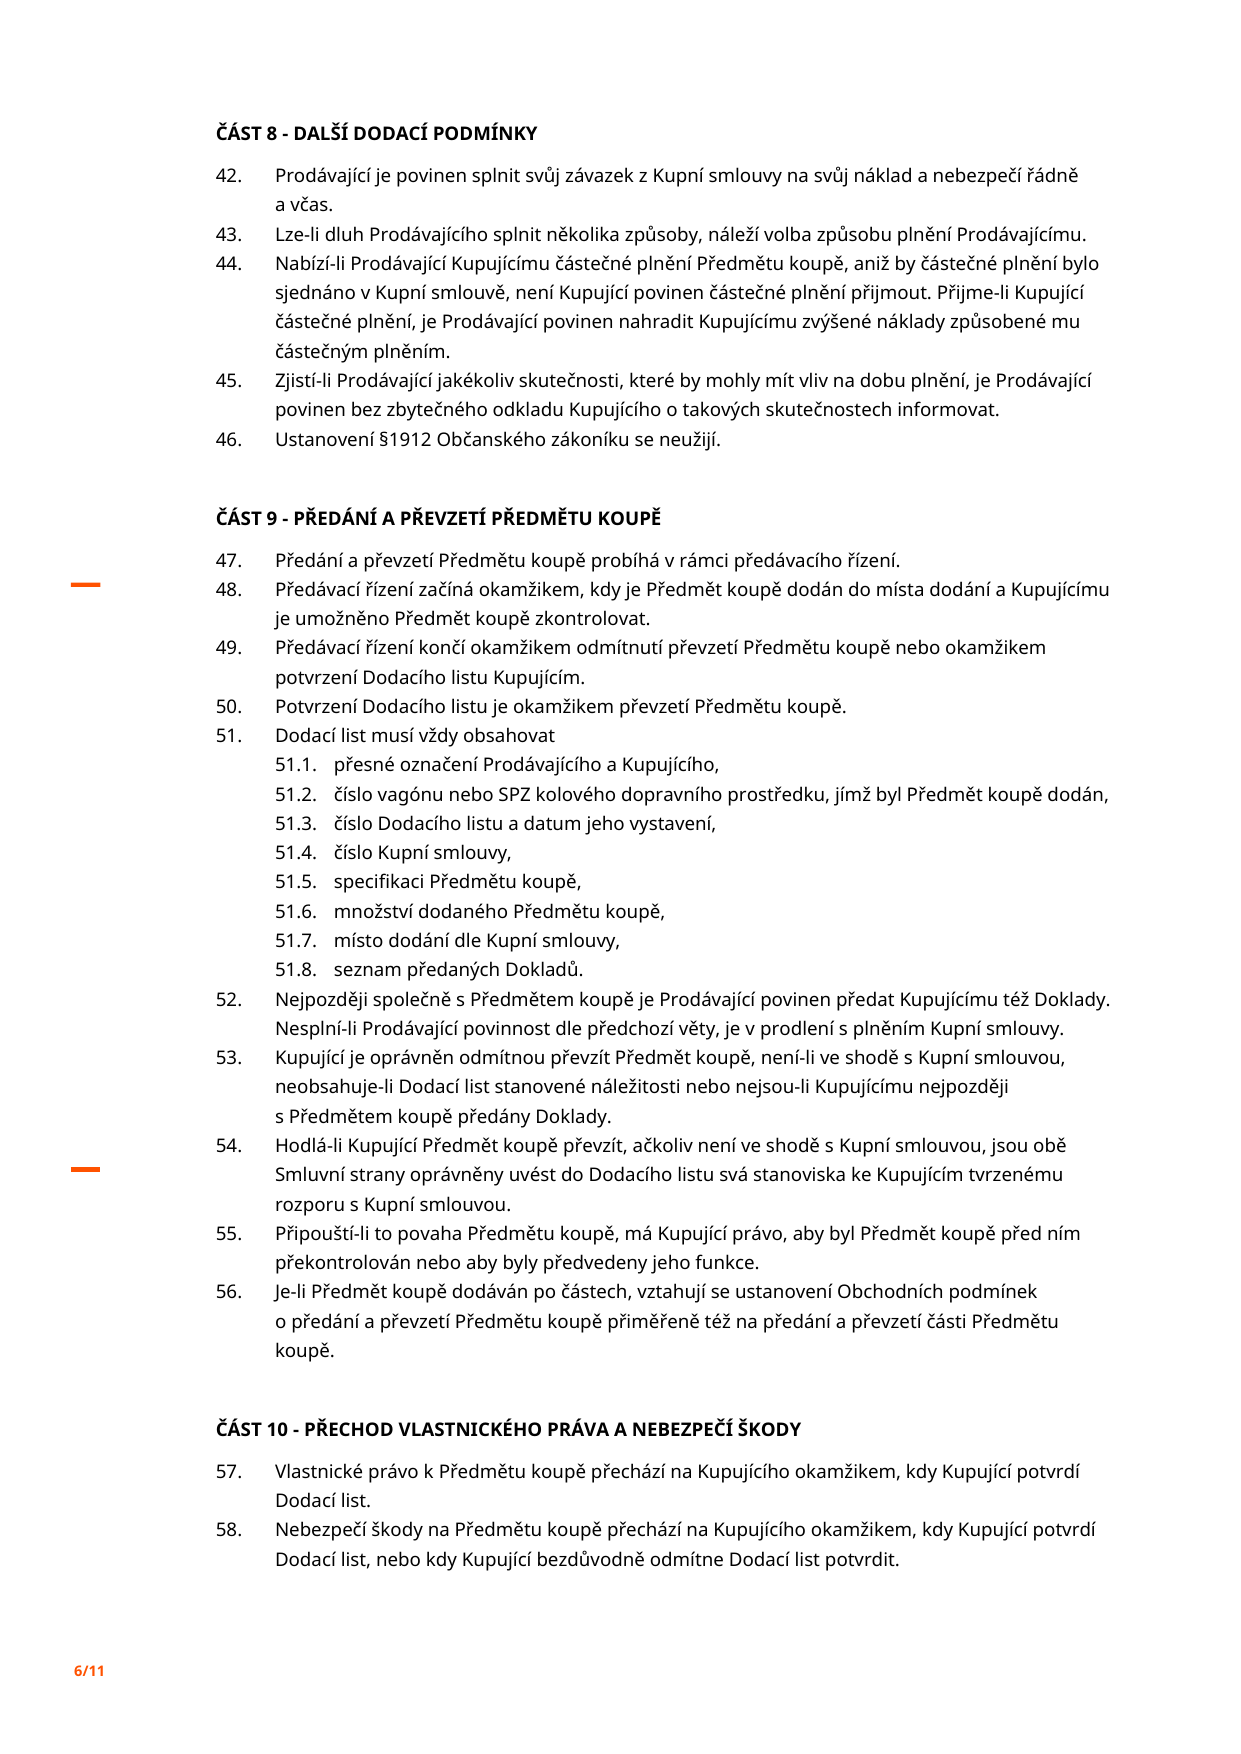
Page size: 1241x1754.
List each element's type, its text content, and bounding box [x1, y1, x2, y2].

list Nejpozději společně s Předmětem koupě je Prodávající povinen předat Kupujícímu též Doklady. Nesplní-li Prodávající povinnost dle předchozí věty, je v prodlení s plněním Kupní smlouvy. [216, 986, 1122, 1041]
list DALŠÍ DODACÍ PODMÍNKY [216, 121, 1122, 146]
list Předávací řízení končí okamžikem odmítnutí převzetí Předmětu koupě nebo okamžikem potvrzení Dodacího listu Kupujícím. [216, 635, 1122, 689]
list PŘEDÁNÍ A PŘEVZETÍ PŘEDMĚTU KOUPĚ [216, 505, 1122, 531]
list Potvrzení Dodacího listu je okamžikem převzetí Předmětu koupě. [216, 693, 1122, 719]
list PŘECHOD VLASTNICKÉHO PRÁVA A NEBEZPEČÍ ŠKODY [216, 1416, 1122, 1442]
list Předání a převzetí Předmětu koupě probíhá v rámci předávacího řízení. [216, 547, 1122, 572]
list Prodávající je povinen splnit svůj závazek z Kupní smlouvy na svůj náklad a nebezpečí řádně a včas. [216, 162, 1122, 217]
list Ustanovení §1912 Občanského zákoníku se neužijí. [216, 426, 1122, 451]
list Vlastnické právo k Předmětu koupě přechází na Kupujícího okamžikem, kdy Kupující potvrdí Dodací list. [216, 1458, 1122, 1513]
list místo dodání dle Kupní smlouvy, [275, 927, 1122, 953]
list Zjistí-li Prodávající jakékoliv skutečnosti, které by mohly mít vliv na dobu plnění, je Prodávající povinen bez zbytečného odkladu Kupujícího o takových skutečnostech informovat. [216, 367, 1122, 422]
list číslo vagónu nebo SPZ kolového dopravního prostředku, jímž byl Předmět koupě dodán, [275, 781, 1122, 807]
list Hodlá-li Kupující Předmět koupě převzít, ačkoliv není ve shodě s Kupní smlouvou, jsou obě Smluvní strany oprávněny uvést do Dodacího listu svá stanoviska ke Kupujícím tvrzenému rozporu s Kupní smlouvou. [216, 1132, 1122, 1216]
list Kupující je oprávněn odmítnou převzít Předmět koupě, není-li ve shodě s Kupní smlouvou, neobsahuje-li Dodací list stanovené náležitosti nebo nejsou-li Kupujícímu nejpozději s Předmětem koupě předány Doklady. [216, 1044, 1122, 1128]
list přesné označení Prodávajícího a Kupujícího, [275, 752, 1122, 777]
list Dodací list musí vždy obsahovat [216, 722, 1122, 748]
list Nabízí-li Prodávající Kupujícímu částečné plnění Předmětu koupě, aniž by částečné plnění bylo sjednáno v Kupní smlouvě, není Kupující povinen částečné plnění přijmout. Přijme-li Kupující částečné plnění, je Prodávající povinen nahradit Kupujícímu zvýšené náklady způsobené mu částečným plněním. [216, 250, 1122, 363]
list specifikaci Předmětu koupě, [275, 869, 1122, 894]
list Nebezpečí škody na Předmětu koupě přechází na Kupujícího okamžikem, kdy Kupující potvrdí Dodací list, nebo kdy Kupující bezdůvodně odmítne Dodací list potvrdit. [216, 1517, 1122, 1572]
list Je-li Předmět koupě dodáván po částech, vztahují se ustanovení Obchodních podmínek o předání a převzetí Předmětu koupě přiměřeně též na předání a převzetí části Předmětu koupě. [216, 1279, 1122, 1363]
list Lze-li dluh Prodávajícího splnit několika způsoby, náleží volba způsobu plnění Prodávajícímu. [216, 221, 1122, 246]
list seznam předaných Dokladů. [275, 957, 1122, 982]
list Připouští-li to povaha Předmětu koupě, má Kupující právo, aby byl Předmět koupě před ním překontrolován nebo aby byly předvedeny jeho funkce. [216, 1220, 1122, 1275]
list Předávací řízení začíná okamžikem, kdy je Předmět koupě dodán do místa dodání a Kupujícímu je umožněno Předmět koupě zkontrolovat. [216, 576, 1122, 631]
list číslo Dodacího listu a datum jeho vystavení, [275, 810, 1122, 836]
list množství dodaného Předmětu koupě, [275, 898, 1122, 924]
list číslo Kupní smlouvy, [275, 839, 1122, 865]
